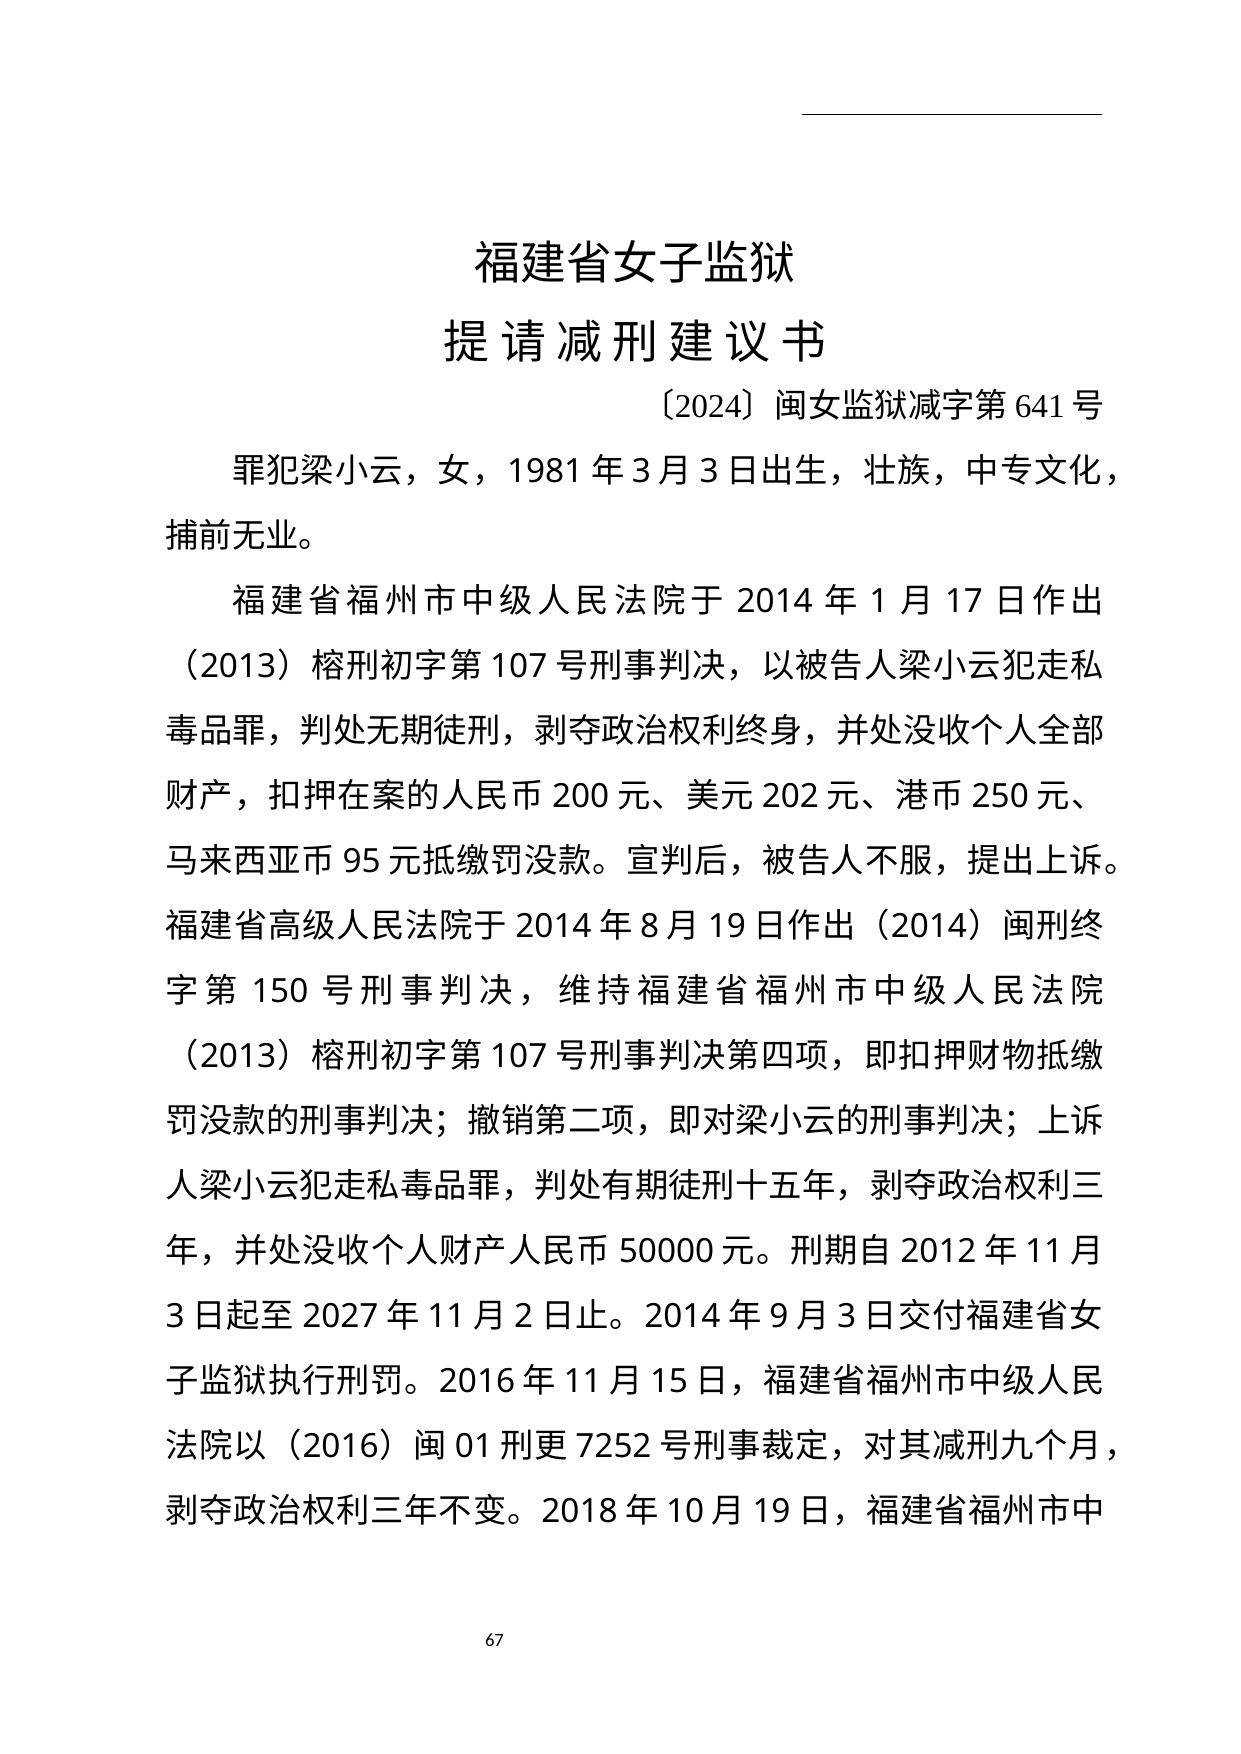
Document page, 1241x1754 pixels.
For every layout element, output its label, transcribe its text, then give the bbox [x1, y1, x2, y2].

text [165, 566, 1104, 1541]
text 罪犯梁小云，女，1981年3月3日出生，壮族，中专文化，捕前无业。 [165, 436, 1104, 566]
text 〔2024〕闽女监狱减字第641号 [165, 371, 1104, 436]
text 福建省女子监狱 [165, 211, 1104, 308]
text 提 请 减 刑 建 议 书 [165, 308, 1104, 371]
